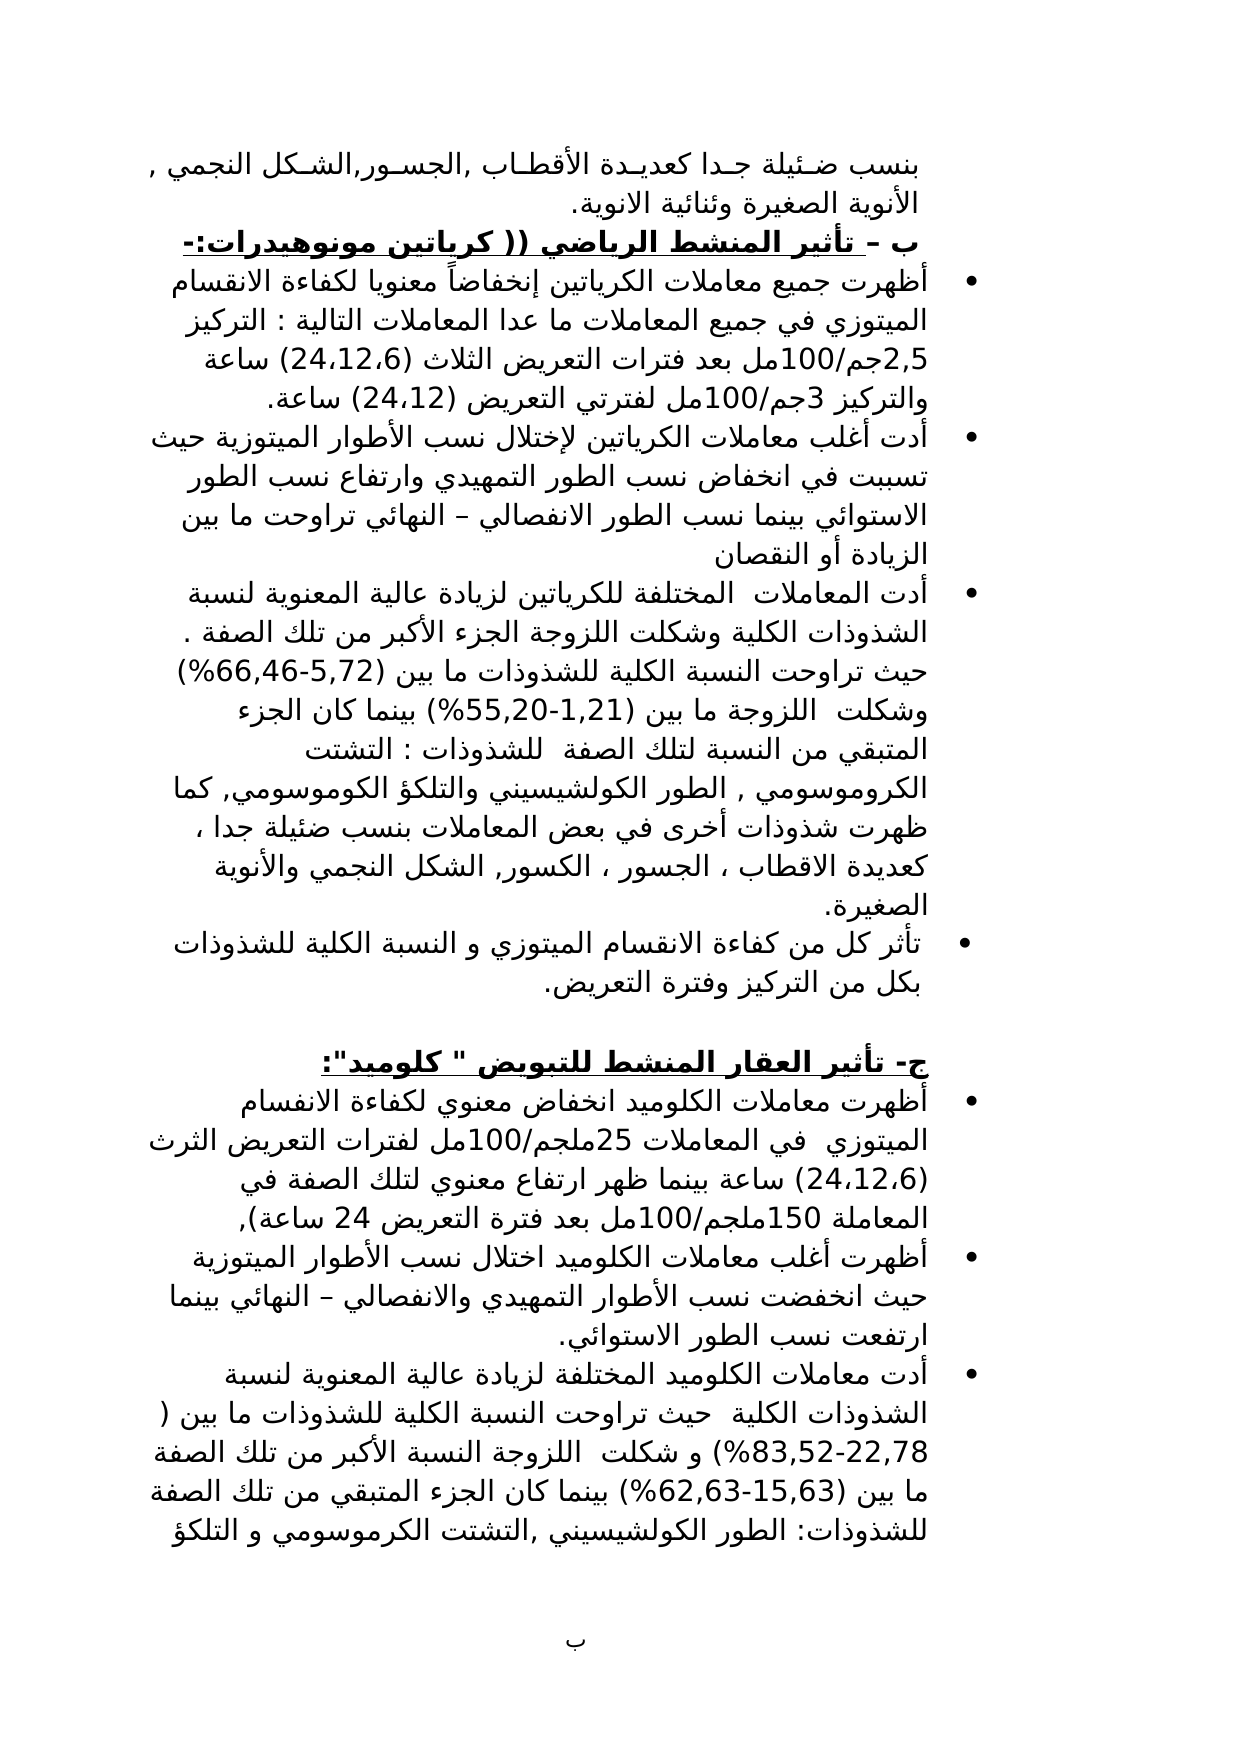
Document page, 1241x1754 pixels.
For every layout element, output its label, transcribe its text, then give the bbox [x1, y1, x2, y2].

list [148, 148, 957, 221]
list أظهرت معاملات الكلوميد انخفاض معنوي لكفاءة الانفسام الميتوزي في المعاملات 25ملجم/100مل لفترات التعريض الثرث (24،12،6) ساعة بينما ظهر ارتفاع معنوي لتلك الصفة في المعاملة 150ملجم/100مل بعد فترة التعريض 24 ساعة), [148, 1085, 967, 1236]
list أدت المعاملات المختلفة للكرياتين لزيادة عالية المعنوية لنسبة الشذوذات الكلية وشكلت اللزوجة الجزء الأكبر من تلك الصفة . [148, 576, 967, 649]
list أدت أغلب معاملات الكرياتين لإختلال نسب الأطوار الميتوزية حيث تسببت في انخفاض نسب الطور التمهيدي وارتفاع نسب الطور الاستوائي بينما نسب الطور الانفصالي – النهائي تراوحت ما بين الزيادة أو النقصان [148, 420, 967, 571]
list تأثر كل من كفاءة الانقسام الميتوزي و النسبة الكلية للشذوذات بكل من التركيز وفترة التعريض. [148, 927, 960, 1000]
list أظهرت أغلب معاملات الكلوميد اختلال نسب الأطوار الميتوزية حيث انخفضت نسب الأطوار التمهيدي والانفصالي – النهائي بينما ارتفعت نسب الطور الاستوائي. [148, 1241, 967, 1352]
list ج- تأثير العقار المنشط للتبويض " كلوميد": [148, 1046, 929, 1080]
list حيث تراوحت النسبة الكلية للشذوذات ما بين (5,72-66,46%) وشكلت اللزوجة ما بين (1,21-55,20%) بينما كان الجزء المتبقي من النسبة لتلك الصفة للشذوذات : التشتت الكروموسومي , الطور الكولشيسيني والتلكؤ الكوموسومي, كما ظهرت شذوذات أخرى في بعض المعاملات بنسب ضئيلة جدا ، كعديدة الاقطاب ، الجسور ، الكسور, الشكل النجمي والأنوية الصغيرة. [148, 654, 929, 922]
list أظهرت جميع معاملات الكرياتين إنخفاضاً معنويا لكفاءة الانقسام الميتوزي في جميع المعاملات ما عدا المعاملات التالية : التركيز 2,5جم/100مل بعد فترات التعريض الثلاث (24،12،6) ساعة والتركيز 3جم/100مل لفترتي التعريض (24،12) ساعة. [148, 264, 967, 415]
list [148, 1357, 967, 1547]
list ب – تأثير المنشط الرياضي (( كرياتين مونوهيدرات:- [148, 226, 920, 259]
